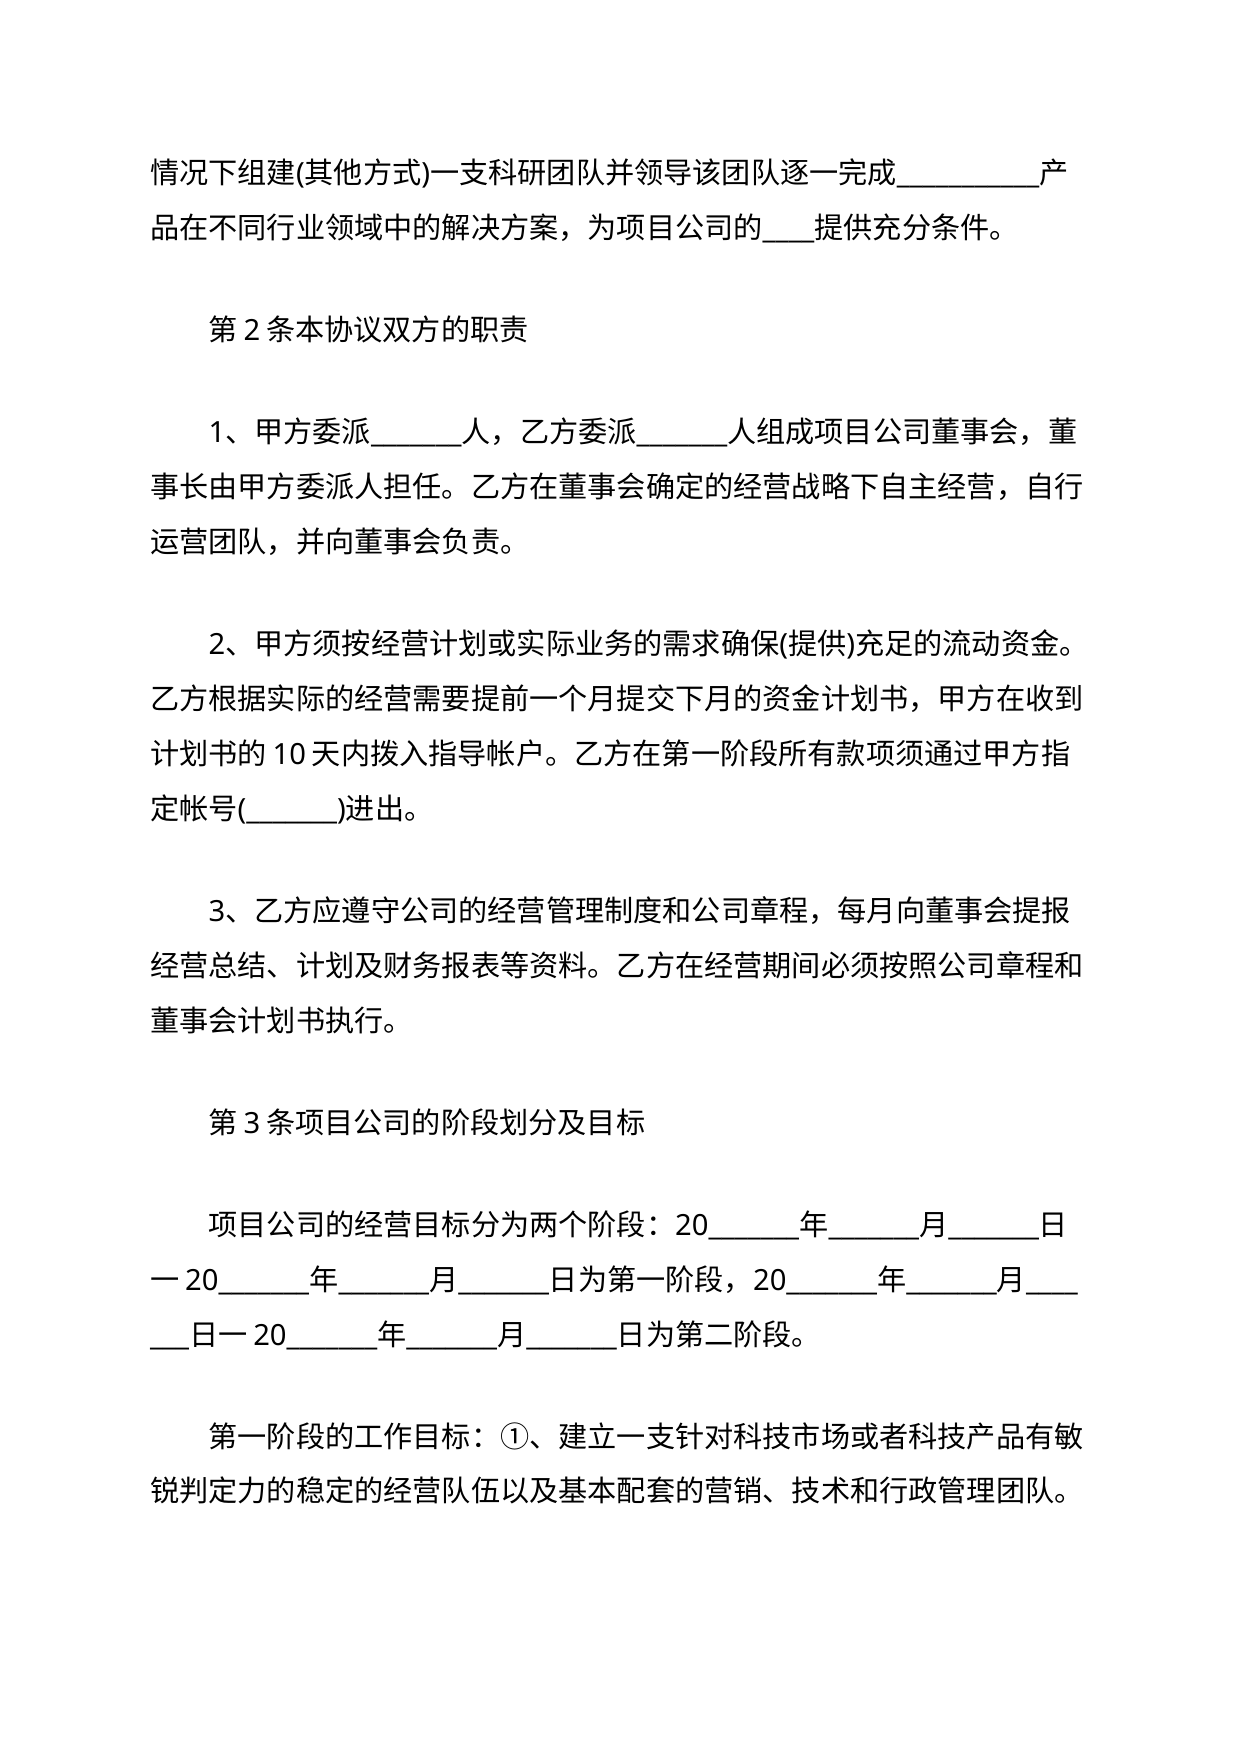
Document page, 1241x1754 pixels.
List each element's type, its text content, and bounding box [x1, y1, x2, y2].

text 2、甲方须按经营计划或实际业务的需求确保(提供)充足的流动资金。乙方根据实际的经营需要提前一个月提交下月的资金计划书，甲方在收到计划书的10天内拨入指导帐户。乙方在第一阶段所有款项须通过甲方指定帐号(_______)进出。 [150, 621, 1090, 828]
text 第一阶段的工作目标：①、建立一支针对科技市场或者科技产品有敏锐判定力的稳定的经营队伍以及基本配套的营销、技术和行政管理团队。 [150, 1413, 1090, 1510]
text 第3条项目公司的阶段划分及目标 [150, 1099, 1090, 1142]
text 3、乙方应遵守公司的经营管理制度和公司章程，每月向董事会提报经营总结、计划及财务报表等资料。乙方在经营期间必须按照公司章程和董事会计划书执行。 [150, 887, 1090, 1040]
text 1、甲方委派_______人，乙方委派_______人组成项目公司董事会，董事长由甲方委派人担任。乙方在董事会确定的经营战略下自主经营，自行运营团队，并向董事会负责。 [150, 409, 1090, 561]
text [150, 150, 1090, 247]
text 第2条本协议双方的职责 [150, 307, 1090, 349]
text 项目公司的经营目标分为两个阶段：20_______年_______月_______日一20_______年_______月_______日为第一阶段，20_______年_______月_______日一20_______年_______月_______日为第二阶段。 [150, 1201, 1090, 1353]
